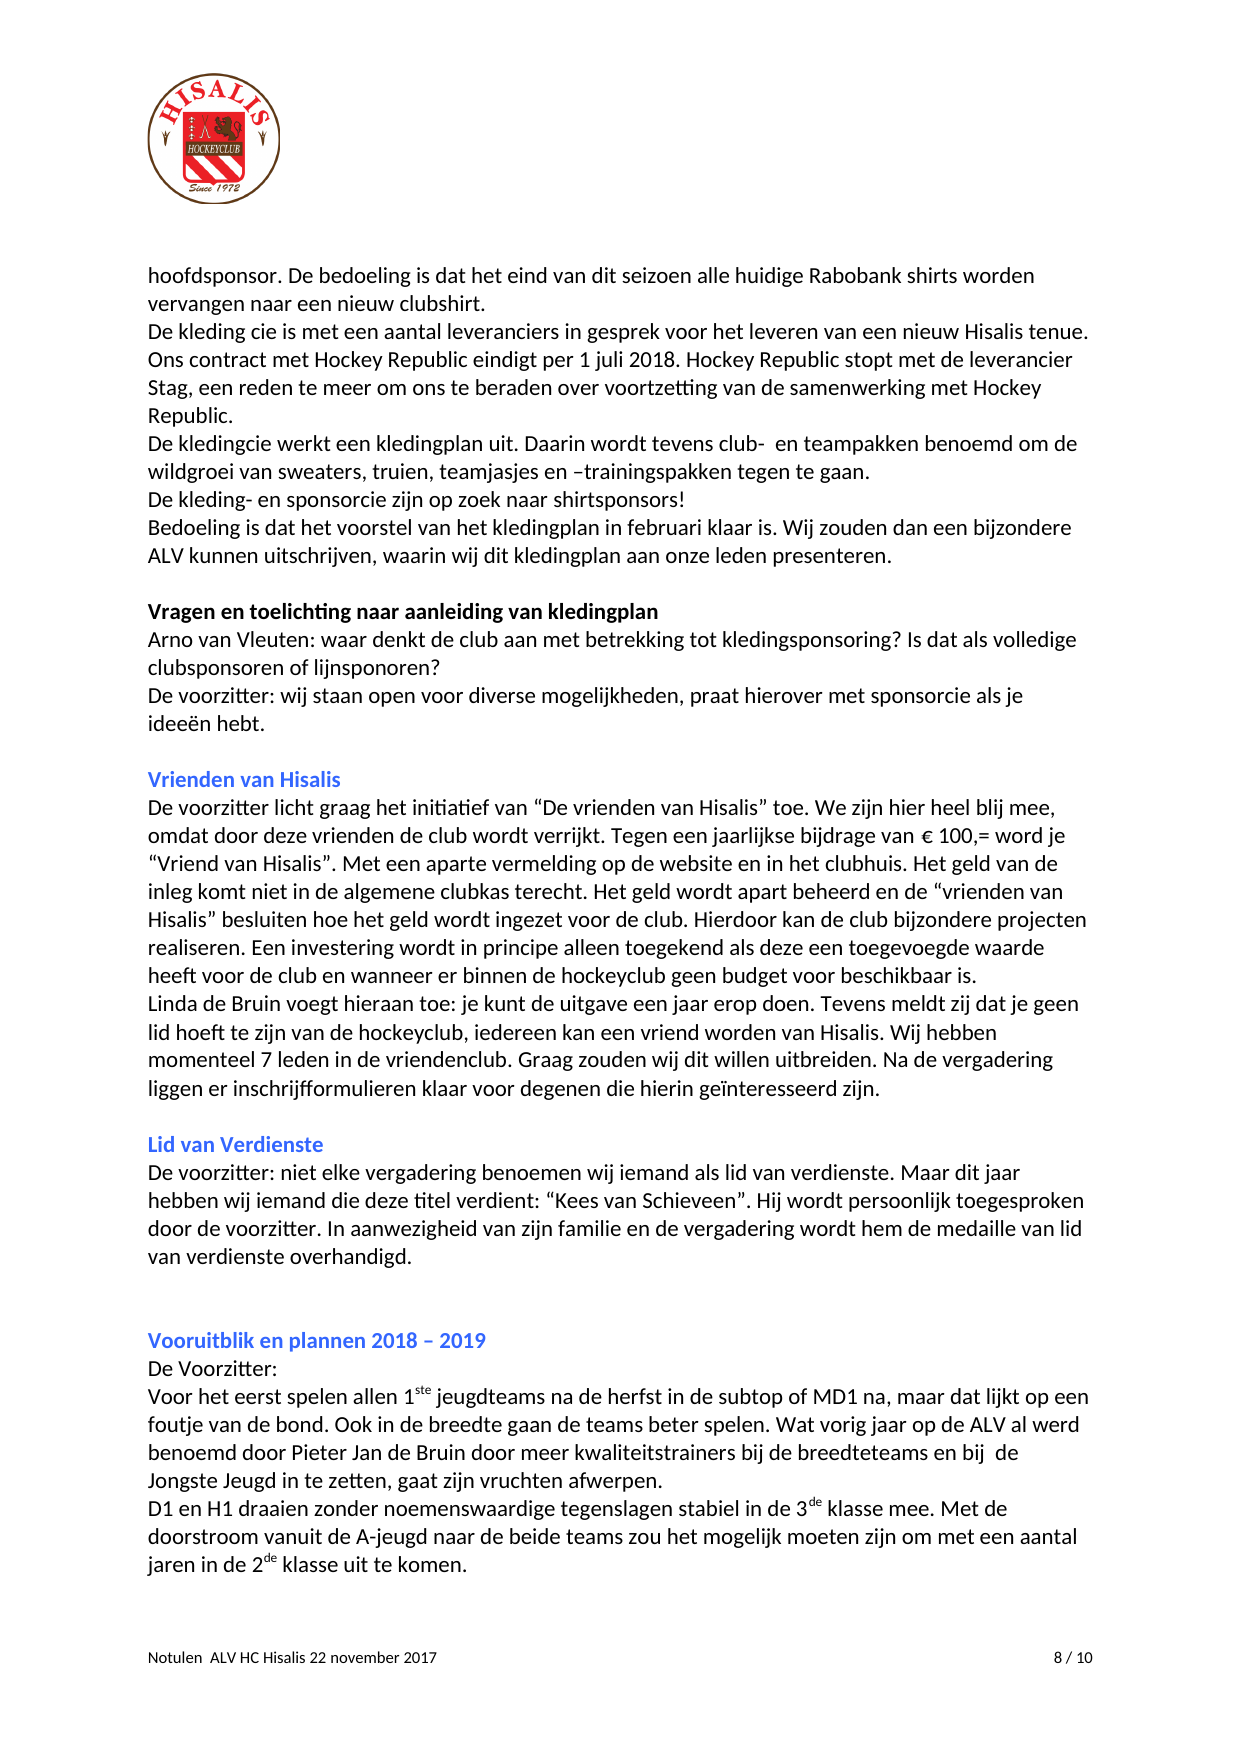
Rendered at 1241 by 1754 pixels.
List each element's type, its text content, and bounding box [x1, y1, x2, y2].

text De voorzitter: wij staan open voor diverse mogelijkheden, praat hierover met sponsorcie als je ideeën hebt. [148, 681, 1092, 737]
text Arno van Vleuten: waar denkt de club aan met betrekking tot kledingsponsoring? Is dat als volledige clubsponsoren of lijnsponoren? [148, 625, 1092, 681]
text Ons contract met Hockey Republic eindigt per 1 juli 2018. Hockey Republic stopt met de leverancier Stag, een reden te meer om ons te beraden over voortzetting van de samenwerking met Hockey Republic. [148, 345, 1092, 429]
text De kleding- en sponsorcie zijn op zoek naar shirtsponsors! [148, 485, 1092, 513]
text Vooruitblik en plannen 2018 – 2019 De Voorzitter: [148, 1326, 1092, 1382]
text Voor het eerst spelen allen 1ste jeugdteams na de herfst in de subtop of MD1 na, maar dat lijkt op een foutje van de bond. Ook in de breedte gaan de teams beter spelen. Wat vorig jaar op de ALV al werd benoemd door Pieter Jan de Bruin door meer kwaliteitstrainers bij de breedteteams en bij de Jongste Jeugd in te zetten, gaat zijn vruchten afwerpen. [148, 1382, 1092, 1494]
text Lid van Verdienste [148, 1130, 1092, 1158]
text De voorzitter licht graag het initiatief van “De vrienden van Hisalis” toe. We zijn hier heel blij mee, omdat door deze vrienden de club wordt verrijkt. Tegen een jaarlijkse bijdrage van € 100,= word je “Vriend van Hisalis”. Met een aparte vermelding op de website en in het clubhuis. Het geld van de inleg komt niet in de algemene clubkas terecht. Het geld wordt apart beheerd en de “vrienden van Hisalis” besluiten hoe het geld wordt ingezet voor de club. Hierdoor kan de club bijzondere projecten realiseren. Een investering wordt in principe alleen toegekend als deze een toegevoegde waarde heeft voor de club en wanneer er binnen de hockeyclub geen budget voor beschikbaar is. [148, 793, 1092, 989]
text De voorzitter: niet elke vergadering benoemen wij iemand als lid van verdienste. Maar dit jaar hebben wij iemand die deze titel verdient: “Kees van Schieveen”. Hij wordt persoonlijk toegesproken door de voorzitter. In aanwezigheid van zijn familie en de vergadering wordt hem de medaille van lid van verdienste overhandigd. [148, 1158, 1092, 1270]
text De kleding cie is met een aantal leveranciers in gesprek voor het leveren van een nieuw Hisalis tenue. [148, 317, 1092, 345]
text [148, 261, 1092, 317]
text D1 en H1 draaien zonder noemenswaardige tegenslagen stabiel in de 3de klasse mee. Met de doorstroom vanuit de A-jeugd naar de beide teams zou het mogelijk moeten zijn om met een aantal jaren in de 2de klasse uit te komen. [148, 1494, 1092, 1578]
text Vragen en toelichting naar aanleiding van kledingplan [148, 597, 1092, 625]
text Linda de Bruin voegt hieraan toe: je kunt de uitgave een jaar erop doen. Tevens meldt zij dat je geen lid hoeft te zijn van de hockeyclub, iedereen kan een vriend worden van Hisalis. Wij hebben momenteel 7 leden in de vriendenclub. Graag zouden wij dit willen uitbreiden. Na de vergadering liggen er inschrijfformulieren klaar voor degenen die hierin geïnteresseerd zijn. [148, 989, 1092, 1102]
text Bedoeling is dat het voorstel van het kledingplan in februari klaar is. Wij zouden dan een bijzondere ALV kunnen uitschrijven, waarin wij dit kledingplan aan onze leden presenteren. [148, 513, 1092, 569]
text Vrienden van Hisalis [148, 765, 1092, 793]
text De kledingcie werkt een kledingplan uit. Daarin wordt tevens club- en teampakken benoemd om de wildgroei van sweaters, truien, teamjasjes en –trainingspakken tegen te gaan. [148, 429, 1092, 485]
